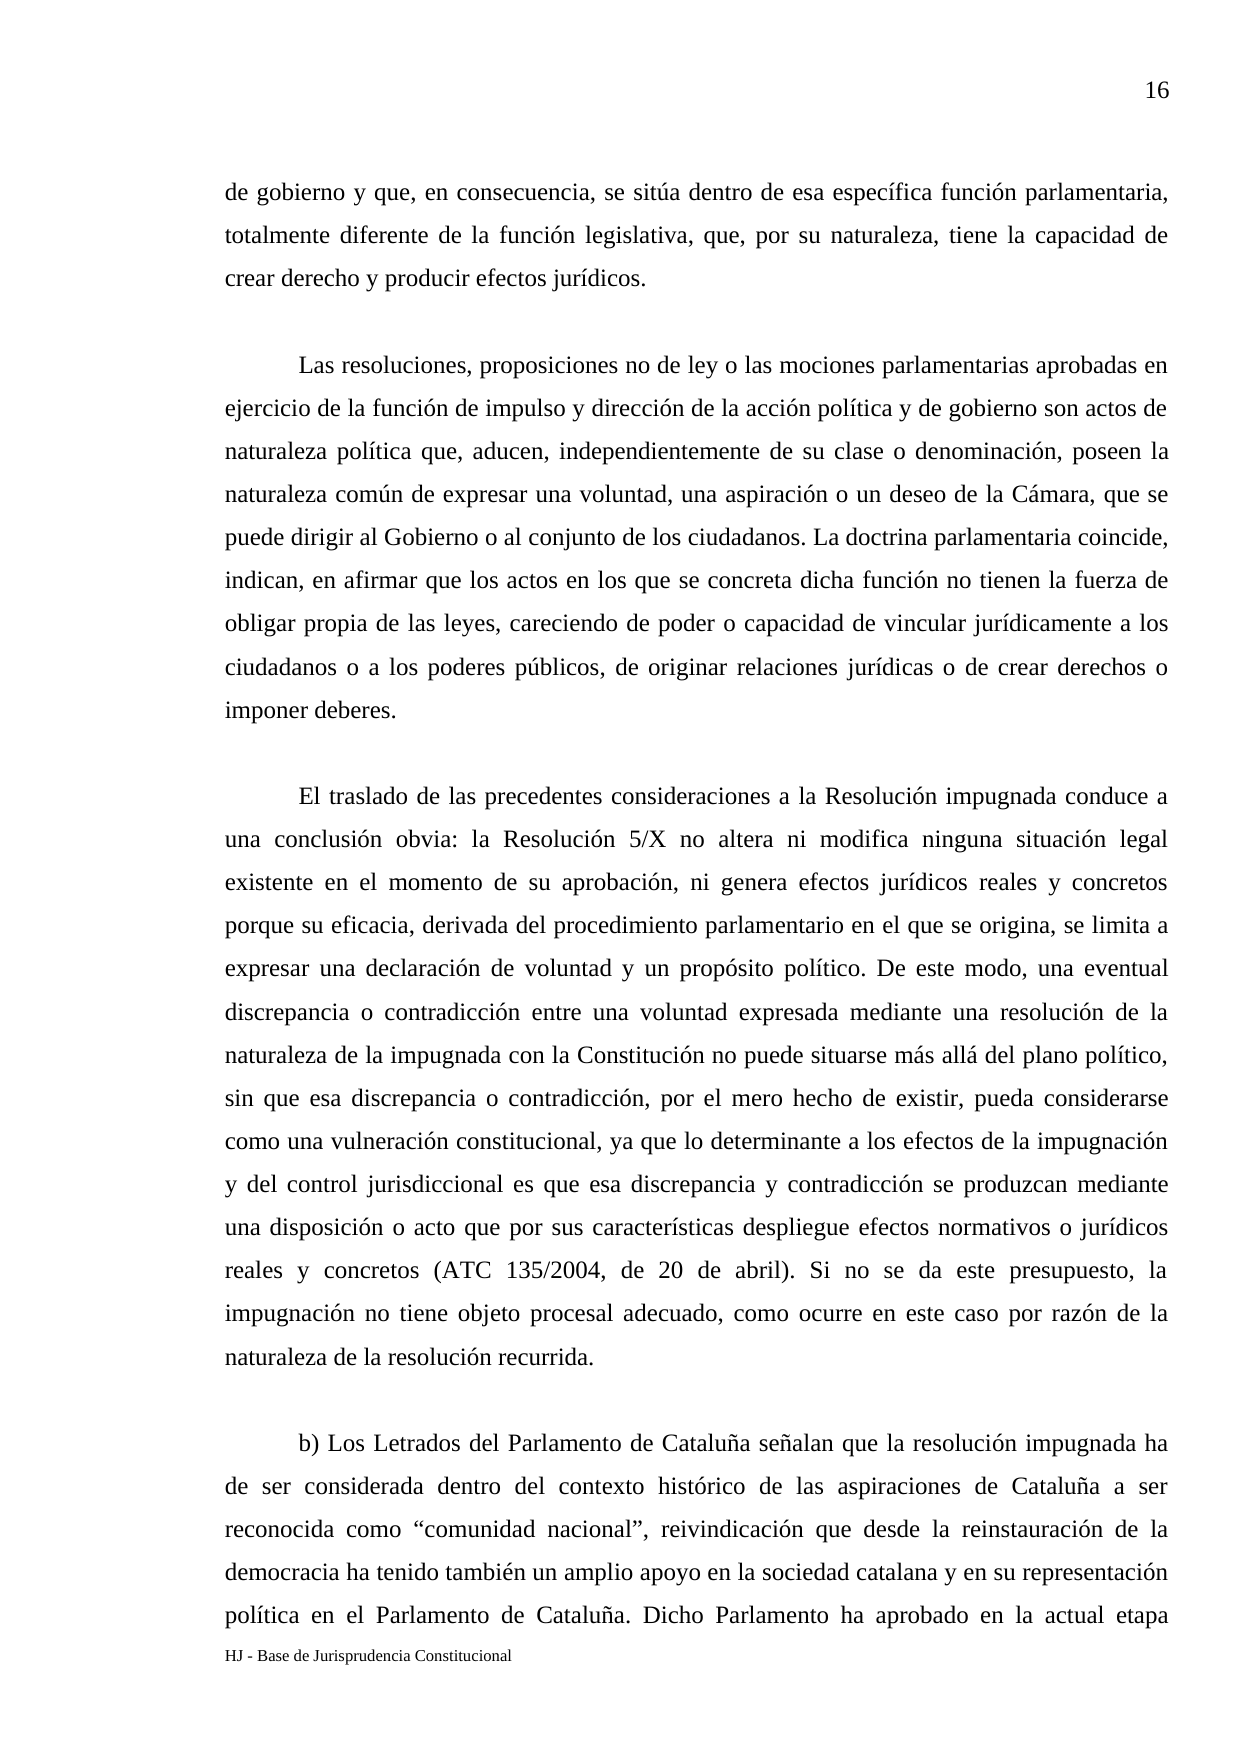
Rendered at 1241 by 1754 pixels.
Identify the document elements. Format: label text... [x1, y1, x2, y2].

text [224, 1428, 1169, 1629]
text Las resoluciones, proposiciones no de ley o las mociones parlamentarias aprobadas en ejercicio de la función de impulso y dirección de la acción política y de gobierno son actos de naturaleza política que, aducen, independientemente de su clase o denominación, poseen la naturaleza común de expresar una voluntad, una aspiración o un deseo de la Cámara, que se puede dirigir al Gobierno o al conjunto de los ciudadanos. La doctrina parlamentaria coincide, indican, en afirmar que los actos en los que se concreta dicha función no tienen la fuerza de obligar propia de las leyes, careciendo de poder o capacidad de vincular jurídicamente a los ciudadanos o a los poderes públicos, de originar relaciones jurídicas o de crear derechos o imponer deberes. [224, 350, 1169, 723]
text El traslado de las precedentes consideraciones a la Resolución impugnada conduce a una conclusión obvia: la Resolución 5/X no altera ni modifica ninguna situación legal existente en el momento de su aprobación, ni genera efectos jurídicos reales y concretos porque su eficacia, derivada del procedimiento parlamentario en el que se origina, se limita a expresar una declaración de voluntad y un propósito político. De este modo, una eventual discrepancia o contradicción entre una voluntad expresada mediante una resolución de la naturaleza de la impugnada con la Constitución no puede situarse más allá del plano político, sin que esa discrepancia o contradicción, por el mero hecho de existir, pueda considerarse como una vulneración constitucional, ya que lo determinante a los efectos de la impugnación y del control jurisdiccional es que esa discrepancia y contradicción se produzcan mediante una disposición o acto que por sus características despliegue efectos normativos o jurídicos reales y concretos (ATC 135/2004, de 20 de abril). Si no se da este presupuesto, la impugnación no tiene objeto procesal adecuado, como ocurre en este caso por razón de la naturaleza de la resolución recurrida. [224, 781, 1169, 1370]
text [224, 177, 1169, 292]
